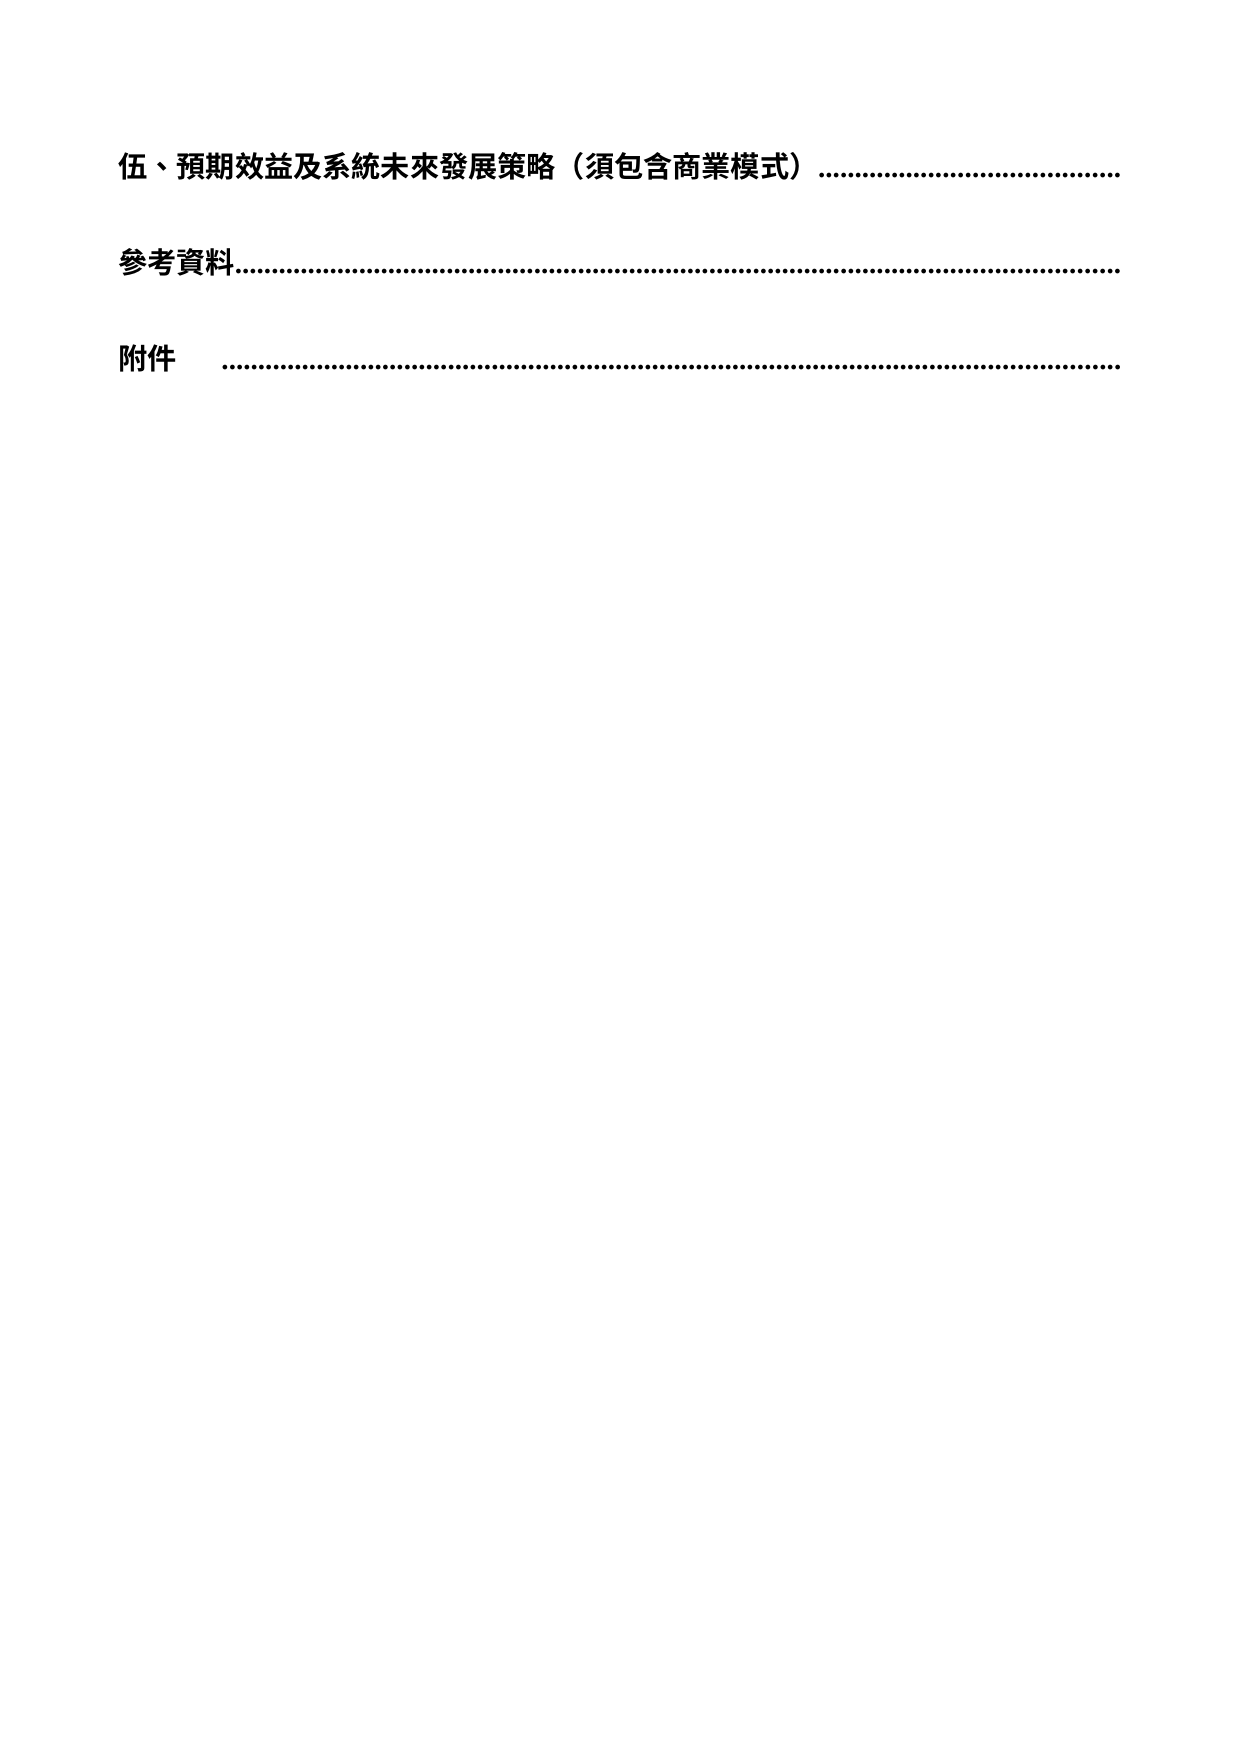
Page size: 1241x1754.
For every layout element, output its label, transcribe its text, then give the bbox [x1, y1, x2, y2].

text 參考資料 [118, 223, 1122, 298]
text 伍、預期效益及系統未來發展策略（須包含商業模式） [118, 127, 1122, 202]
text 附件 [118, 319, 1122, 394]
